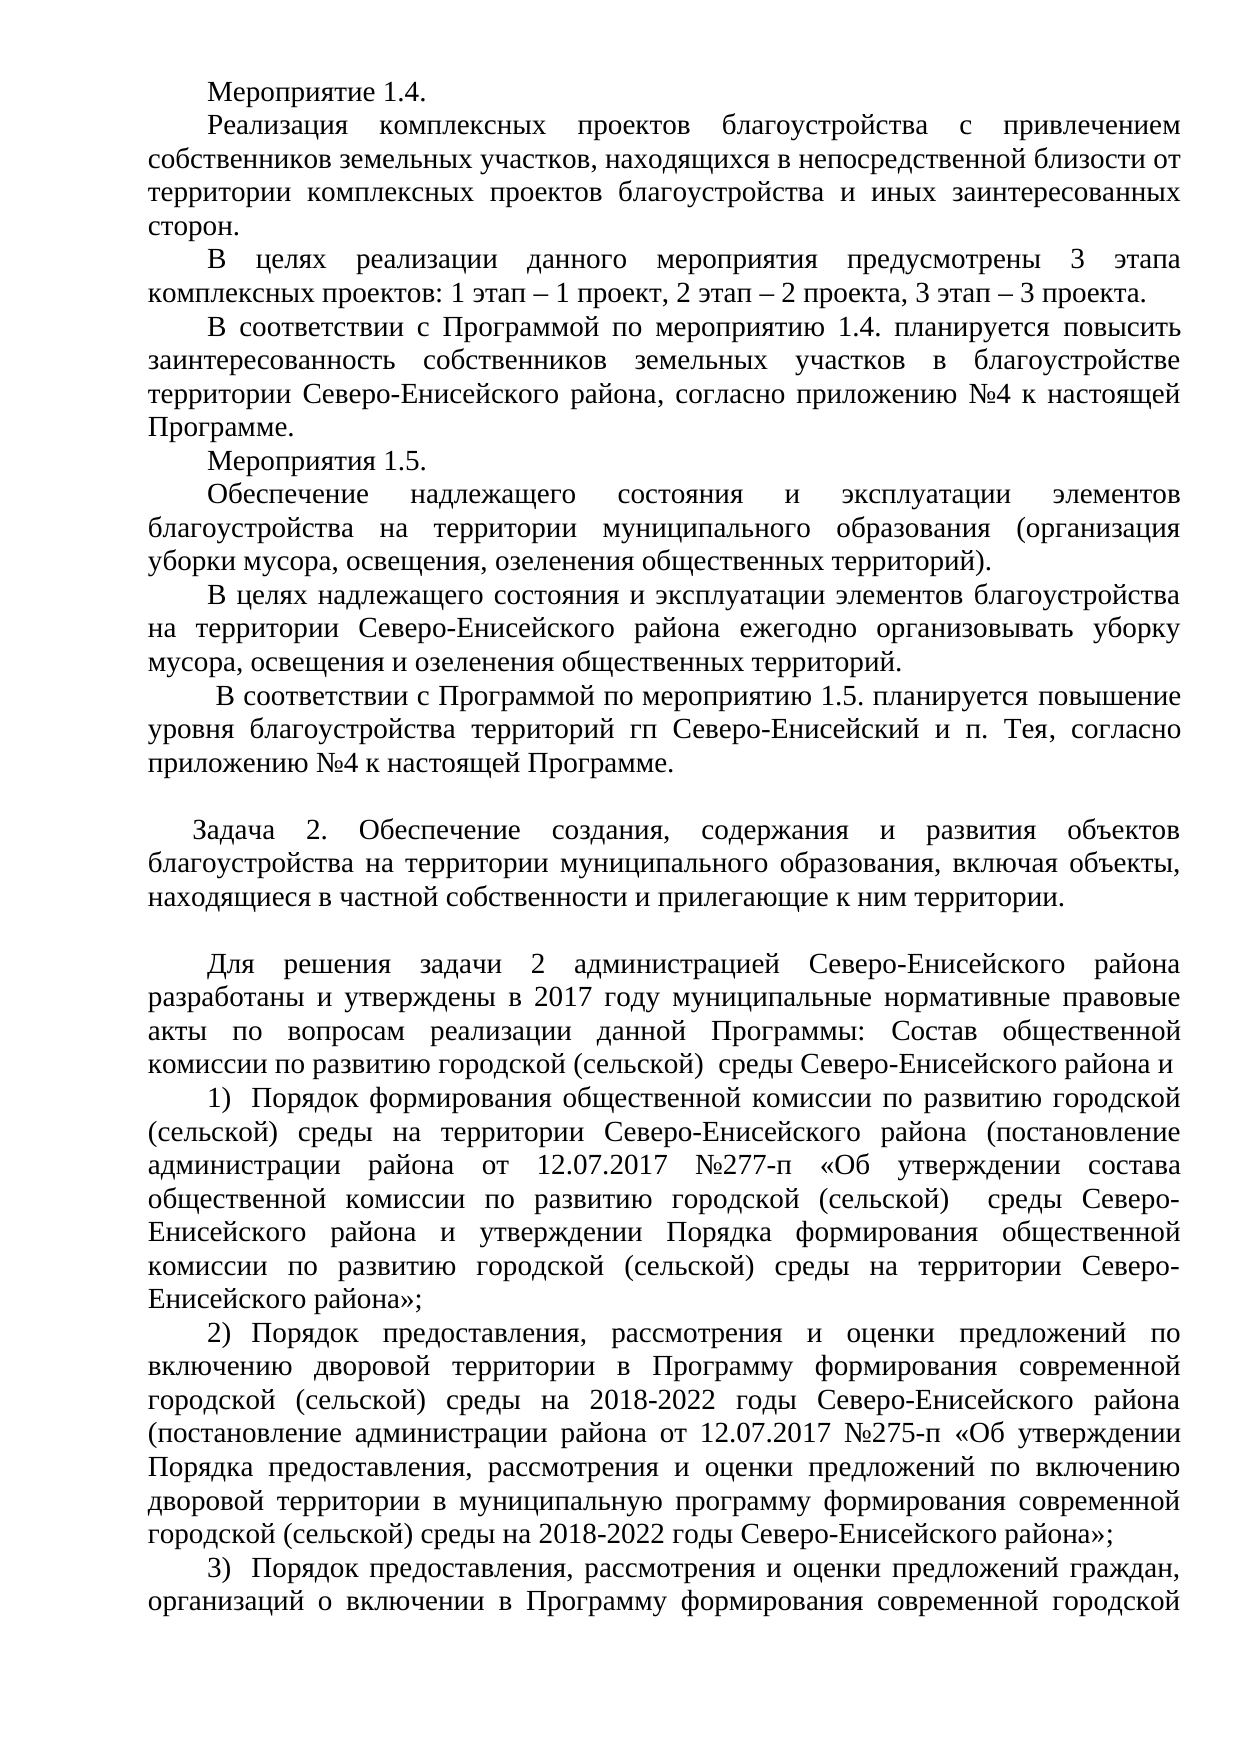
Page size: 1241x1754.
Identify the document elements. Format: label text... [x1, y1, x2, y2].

list Порядок формирования общественной комиссии по развитию городской (сельской) среды на территории Северо-Енисейского района (постановление администрации района от 12.07.2017 №277-п «Об утверждении состава общественной комиссии по развитию городской (сельской) среды Северо-Енисейского района и утверждении Порядка формирования общественной комиссии по развитию городской (сельской) среды на территории Северо-Енисейского района»; [148, 1080, 1181, 1315]
text В соответствии с Программой по мероприятию 1.5. планируется повышение уровня благоустройства территорий гп Северо-Енисейский и п. Тея, согласно приложению №4 к настоящей Программе. [148, 678, 1181, 778]
text Для решения задачи 2 администрацией Северо-Енисейского района разработаны и утверждены в 2017 году муниципальные нормативные правовые акты по вопросам реализации данной Программы: Состав общественной комиссии по развитию городской (сельской) среды Северо-Енисейского района и [148, 946, 1181, 1080]
text Обеспечение надлежащего состояния и эксплуатации элементов благоустройства на территории муниципального образования (организация уборки мусора, освещения, озеленения общественных территорий). [148, 476, 1181, 577]
text В целях надлежащего состояния и эксплуатации элементов благоустройства на территории Северо-Енисейского района ежегодно организовывать уборку мусора, освещения и озеленения общественных территорий. [148, 577, 1181, 678]
text В целях реализации данного мероприятия предусмотрены 3 этапа комплексных проектов: 1 этап – 1 проект, 2 этап – 2 проекта, 3 этап – 3 проекта. [148, 242, 1181, 309]
text Мероприятия 1.5. [148, 443, 1181, 476]
text Реализация комплексных проектов благоустройства с привлечением собственников земельных участков, находящихся в непосредственной близости от территории комплексных проектов благоустройства и иных заинтересованных сторон. [148, 107, 1181, 242]
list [148, 1550, 1181, 1617]
text В соответствии с Программой по мероприятию 1.4. планируется повысить заинтересованность собственников земельных участков в благоустройстве территории Северо-Енисейского района, согласно приложению №4 к настоящей Программе. [148, 309, 1181, 443]
text Мероприятие 1.4. [148, 74, 1181, 107]
list Порядок предоставления, рассмотрения и оценки предложений по включению дворовой территории в Программу формирования современной городской (сельской) среды на 2018-2022 годы Северо-Енисейского района (постановление администрации района от 12.07.2017 №275-п «Об утверждении Порядка предоставления, рассмотрения и оценки предложений по включению дворовой территории в муниципальную программу формирования современной городской (сельской) среды на 2018-2022 годы Северо-Енисейского района»; [148, 1315, 1181, 1550]
text Задача 2. Обеспечение создания, содержания и развития объектов благоустройства на территории муниципального образования, включая объекты, находящиеся в частной собственности и прилегающие к ним территории. [148, 812, 1181, 912]
